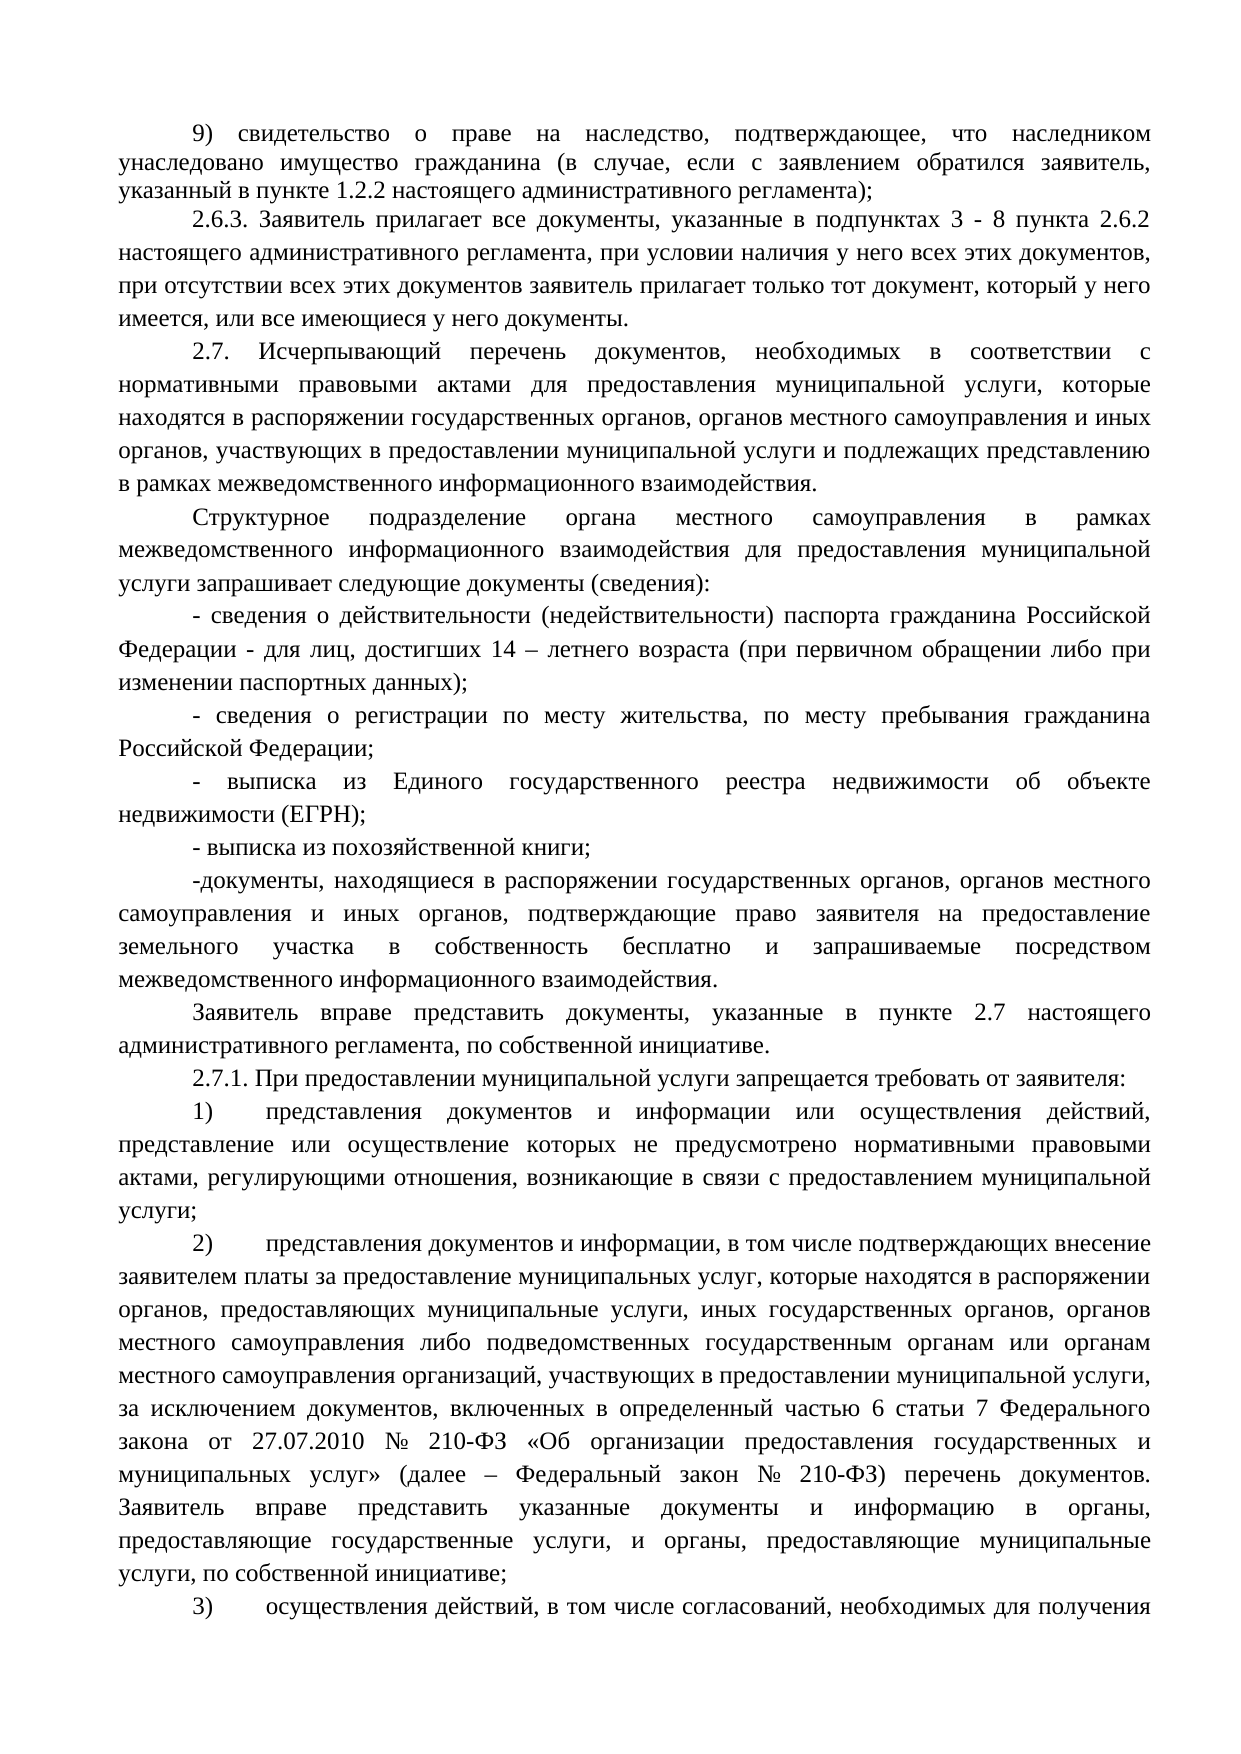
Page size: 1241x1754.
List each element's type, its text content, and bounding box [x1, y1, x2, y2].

text - выписка из Единого государственного реестра недвижимости об объекте недвижимости (ЕГРН); [118, 766, 1152, 827]
text Структурное подразделение органа местного самоуправления в рамках межведомственного информационного взаимодействия для предоставления муниципальной услуги запрашивает следующие документы (сведения): [118, 502, 1152, 596]
text -документы, находящиеся в распоряжении государственных органов, органов местного самоуправления и иных органов, подтверждающие право заявителя на предоставление земельного участка в собственность бесплатно и запрашиваемые посредством межведомственного информационного взаимодействия. [118, 865, 1152, 993]
text 2.7. Исчерпывающий перечень документов, необходимых в соответствии с нормативными правовыми актами для предоставления муниципальной услуги, которые находятся в распоряжении государственных органов, органов местного самоуправления и иных органов, участвующих в предоставлении муниципальной услуги и подлежащих представлению в рамках межведомственного информационного взаимодействия. [118, 336, 1152, 497]
text Заявитель вправе представить документы, указанные в пункте 2.7 настоящего административного регламента, по собственной инициативе. [118, 997, 1152, 1059]
text 1) представления документов и информации или осуществления действий, представление или осуществление которых не предусмотрено нормативными правовыми актами, регулирующими отношения, возникающие в связи с предоставлением муниципальной услуги; [118, 1096, 1152, 1224]
text 2.7.1. При предоставлении муниципальной услуги запрещается требовать от заявителя: [118, 1063, 1152, 1092]
text - сведения о действительности (недействительности) паспорта гражданина Российской Федерации - для лиц, достигших 14 – летнего возраста (при первичном обращении либо при изменении паспортных данных); [118, 601, 1152, 695]
text 2) представления документов и информации, в том числе подтверждающих внесение заявителем платы за предоставление муниципальных услуг, которые находятся в распоряжении органов, предоставляющих муниципальные услуги, иных государственных органов, органов местного самоуправления либо подведомственных государственным органам или органам местного самоуправления организаций, участвующих в предоставлении муниципальной услуги, за исключением документов, включенных в определенный частью 6 статьи 7 Федерального закона от 27.07.2010 № 210-ФЗ «Об организации предоставления государственных и муниципальных услуг» (далее – Федеральный закон № 210-ФЗ) перечень документов. Заявитель вправе представить указанные документы и информацию в органы, предоставляющие государственные услуги, и органы, предоставляющие муниципальные услуги, по собственной инициативе; [118, 1228, 1152, 1587]
text - выписка из похозяйственной книги; [118, 832, 1152, 861]
text - сведения о регистрации по месту жительства, по месту пребывания гражданина Российской Федерации; [118, 700, 1152, 761]
text 9) свидетельство о праве на наследство, подтверждающее, что наследником унаследовано имущество гражданина (в случае, если с заявлением обратился заявитель, указанный в пункте 1.2.2 настоящего административного регламента); [118, 118, 1152, 204]
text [118, 1591, 1152, 1620]
text 2.6.3. Заявитель прилагает все документы, указанные в подпунктах 3 - 8 пункта 2.6.2 настоящего административного регламента, при условии наличия у него всех этих документов, при отсутствии всех этих документов заявитель прилагает только тот документ, который у него имеется, или все имеющиеся у него документы. [118, 204, 1152, 332]
